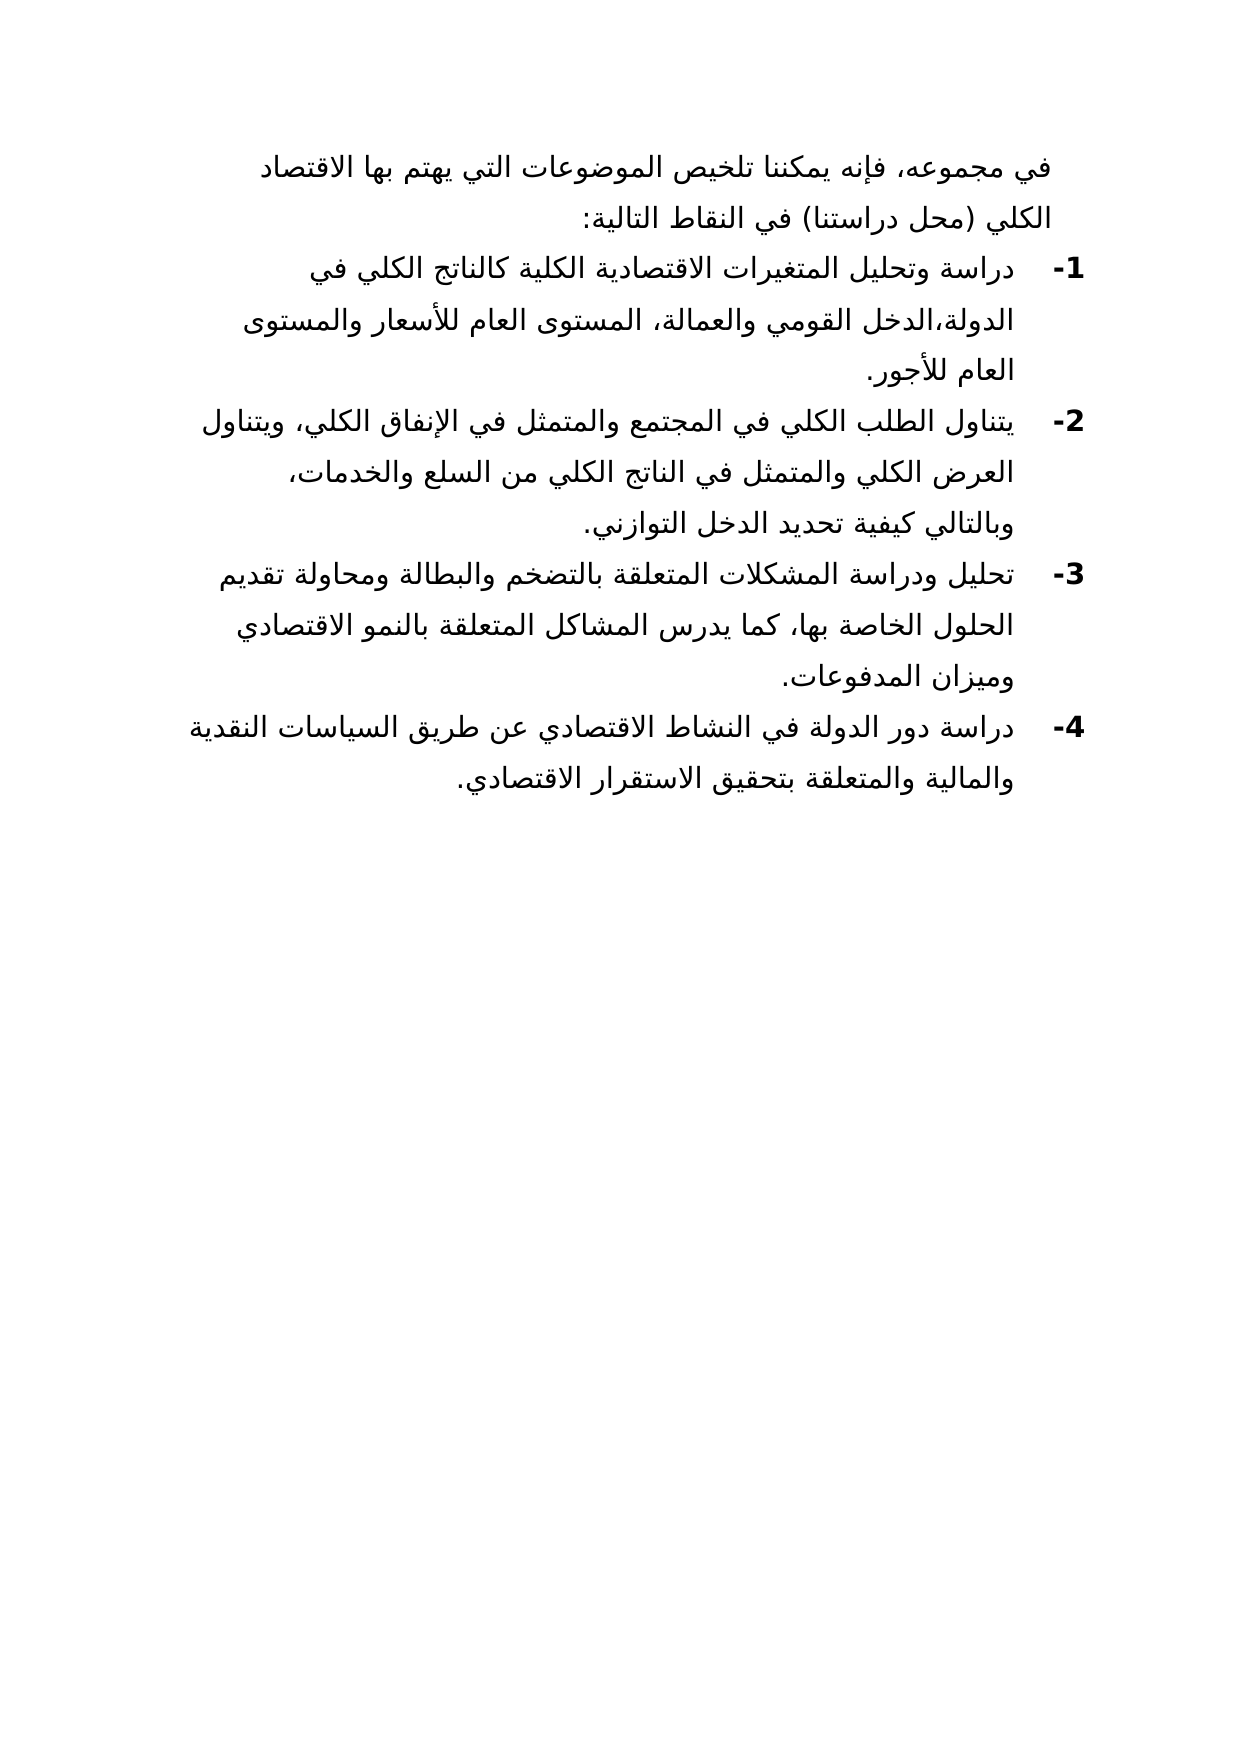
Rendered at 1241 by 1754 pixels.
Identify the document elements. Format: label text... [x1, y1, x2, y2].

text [187, 150, 1053, 235]
list تحليل ودراسة المشكلات المتعلقة بالتضخم والبطالة ومحاولة تقديم الحلول الخاصة بها، كما يدرس المشاكل المتعلقة بالنمو الاقتصادي وميزان المدفوعات. [187, 557, 1053, 693]
list دراسة وتحليل المتغيرات الاقتصادية الكلية كالناتج الكلي في الدولة،الدخل القومي والعمالة، المستوى العام للأسعار والمستوى العام للأجور. [187, 252, 1053, 388]
list دراسة دور الدولة في النشاط الاقتصادي عن طريق السياسات النقدية والمالية والمتعلقة بتحقيق الاستقرار الاقتصادي. [187, 710, 1053, 795]
list يتناول الطلب الكلي في المجتمع والمتمثل في الإنفاق الكلي، ويتناول العرض الكلي والمتمثل في الناتج الكلي من السلع والخدمات، وبالتالي كيفية تحديد الدخل التوازني. [187, 405, 1053, 541]
